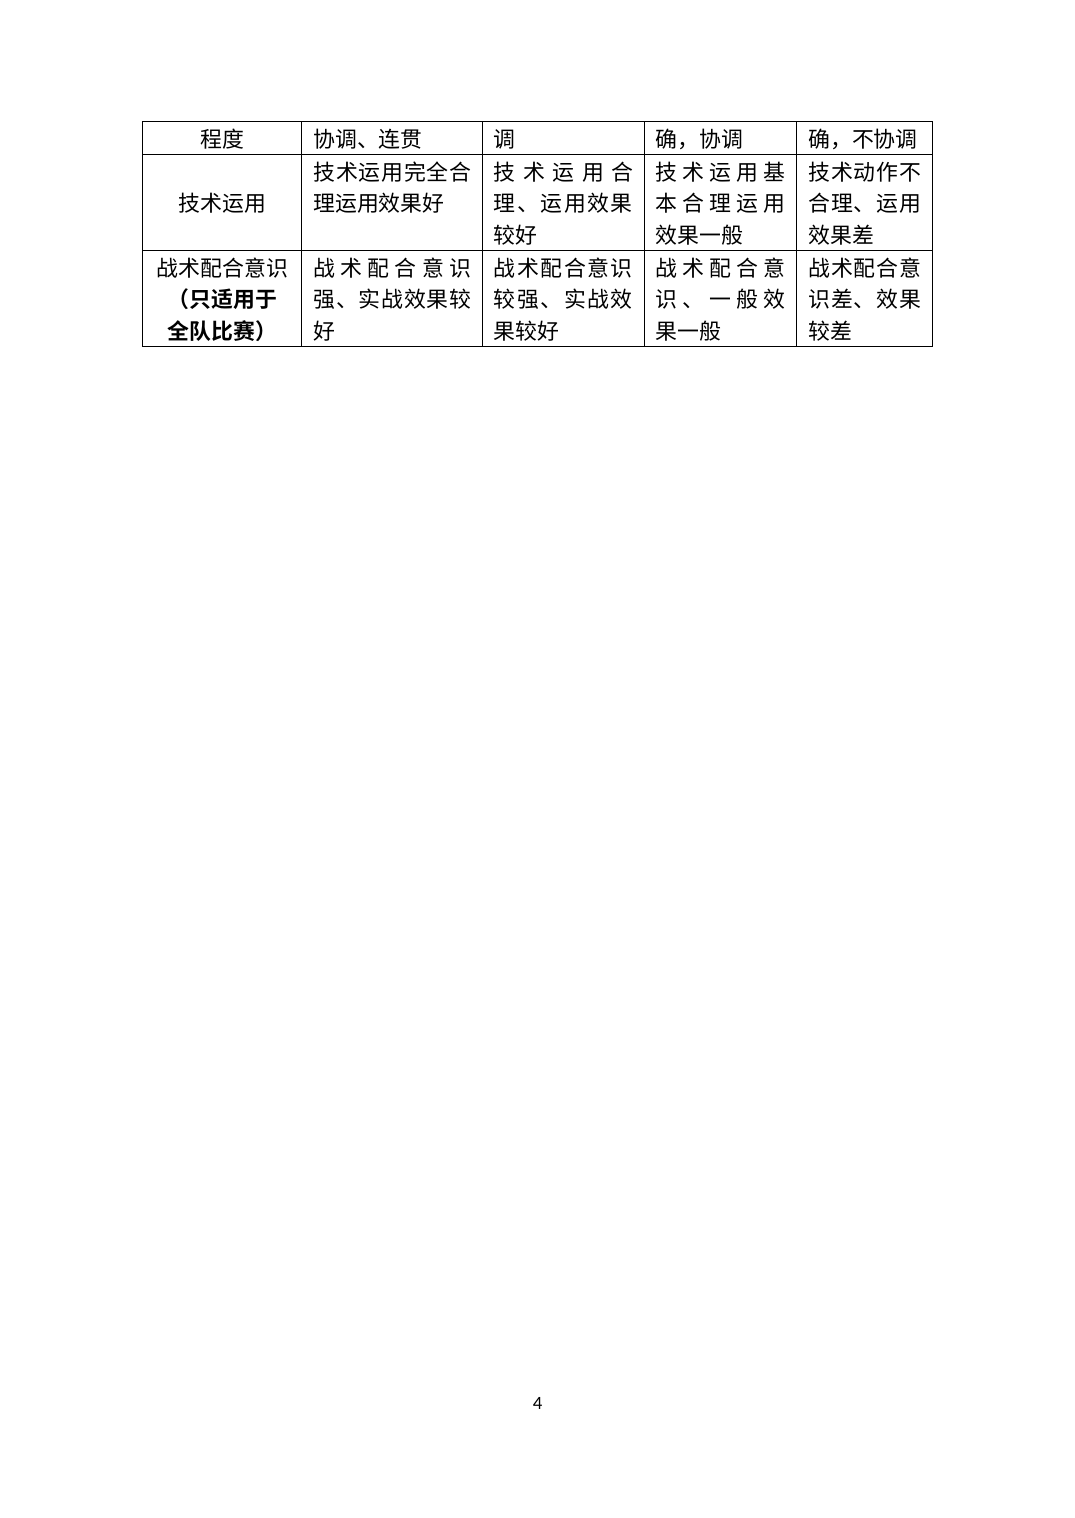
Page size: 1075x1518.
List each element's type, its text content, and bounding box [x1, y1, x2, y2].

table_cell 动作完全正确，协调、连贯 [302, 122, 482, 154]
table_cell 动作基本正确，协调 [645, 122, 796, 154]
table_cell 技术运用完全合理运用效果好 [302, 155, 482, 250]
table_cell 动作不正确，不协调 [797, 122, 932, 154]
table_cell 动作正确，协调 [483, 122, 644, 154]
table_cell 战术配合意识 （只适用于 全队比赛） [143, 251, 301, 346]
table_cell 技术动作不合理、运用效果差 [797, 155, 932, 250]
table_cell 战术配合意识较强、实战效果较好 [483, 251, 644, 346]
table_cell 战术配合意识强、实战效果较好 [302, 251, 482, 346]
table_cell 技术运用合理、运用效果较好 [483, 155, 644, 250]
table_cell 技术规格 程度 [143, 122, 301, 154]
table_cell 战术配合意识、一般效果一般 [645, 251, 796, 346]
table_cell 战术配合意识差、效果较差 [797, 251, 932, 346]
table_cell 技术运用 [143, 155, 301, 250]
table_cell 技术运用基本合理运用效果一般 [645, 155, 796, 250]
